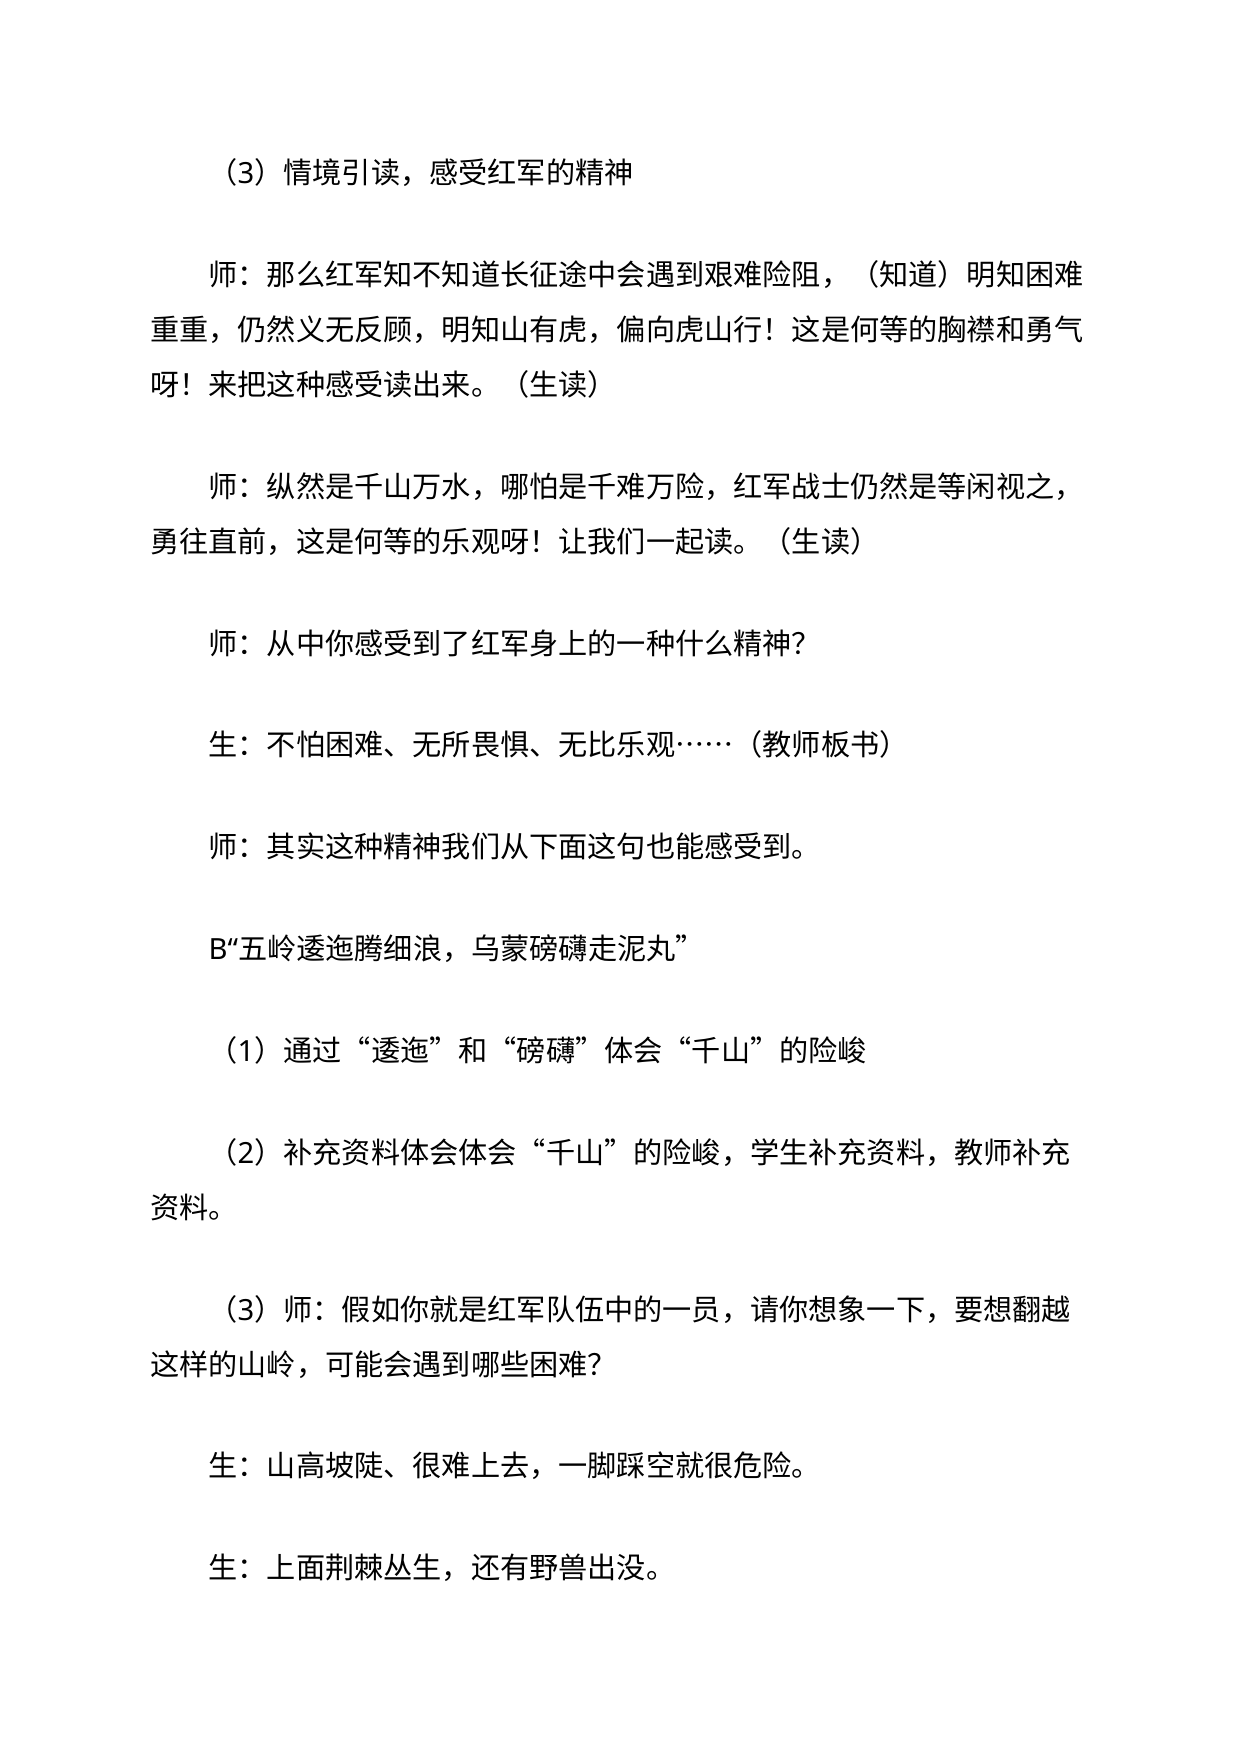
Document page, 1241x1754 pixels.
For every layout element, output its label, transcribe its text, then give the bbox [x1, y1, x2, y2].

text （3）师：假如你就是红军队伍中的一员，请你想象一下，要想翻越这样的山岭，可能会遇到哪些困难？ [150, 1286, 1090, 1383]
text 师：纵然是千山万水，哪怕是千难万险，红军战士仍然是等闲视之，勇往直前，这是何等的乐观呀！让我们一起读。（生读） [150, 463, 1090, 561]
text （3）情境引读，感受红军的精神 [150, 150, 1090, 192]
text 师：那么红军知不知道长征途中会遇到艰难险阻，（知道）明知困难重重，仍然义无反顾，明知山有虎，偏向虎山行！这是何等的胸襟和勇气呀！来把这种感受读出来。（生读） [150, 252, 1090, 404]
text 师：其实这种精神我们从下面这句也能感受到。 [150, 824, 1090, 866]
text 生：上面荆棘丛生，还有野兽出没。 [150, 1545, 1090, 1587]
text B“五岭逶迤腾细浪，乌蒙磅礴走泥丸” [150, 926, 1090, 968]
text （1）通过“逶迤”和“磅礴”体会“千山”的险峻 [150, 1027, 1090, 1070]
text （2）补充资料体会体会“千山”的险峻，学生补充资料，教师补充资料。 [150, 1129, 1090, 1227]
text 生：不怕困难、无所畏惧、无比乐观……（教师板书） [150, 722, 1090, 764]
text 生：山高坡陡、很难上去，一脚踩空就很危险。 [150, 1443, 1090, 1485]
text 师：从中你感受到了红军身上的一种什么精神？ [150, 620, 1090, 662]
